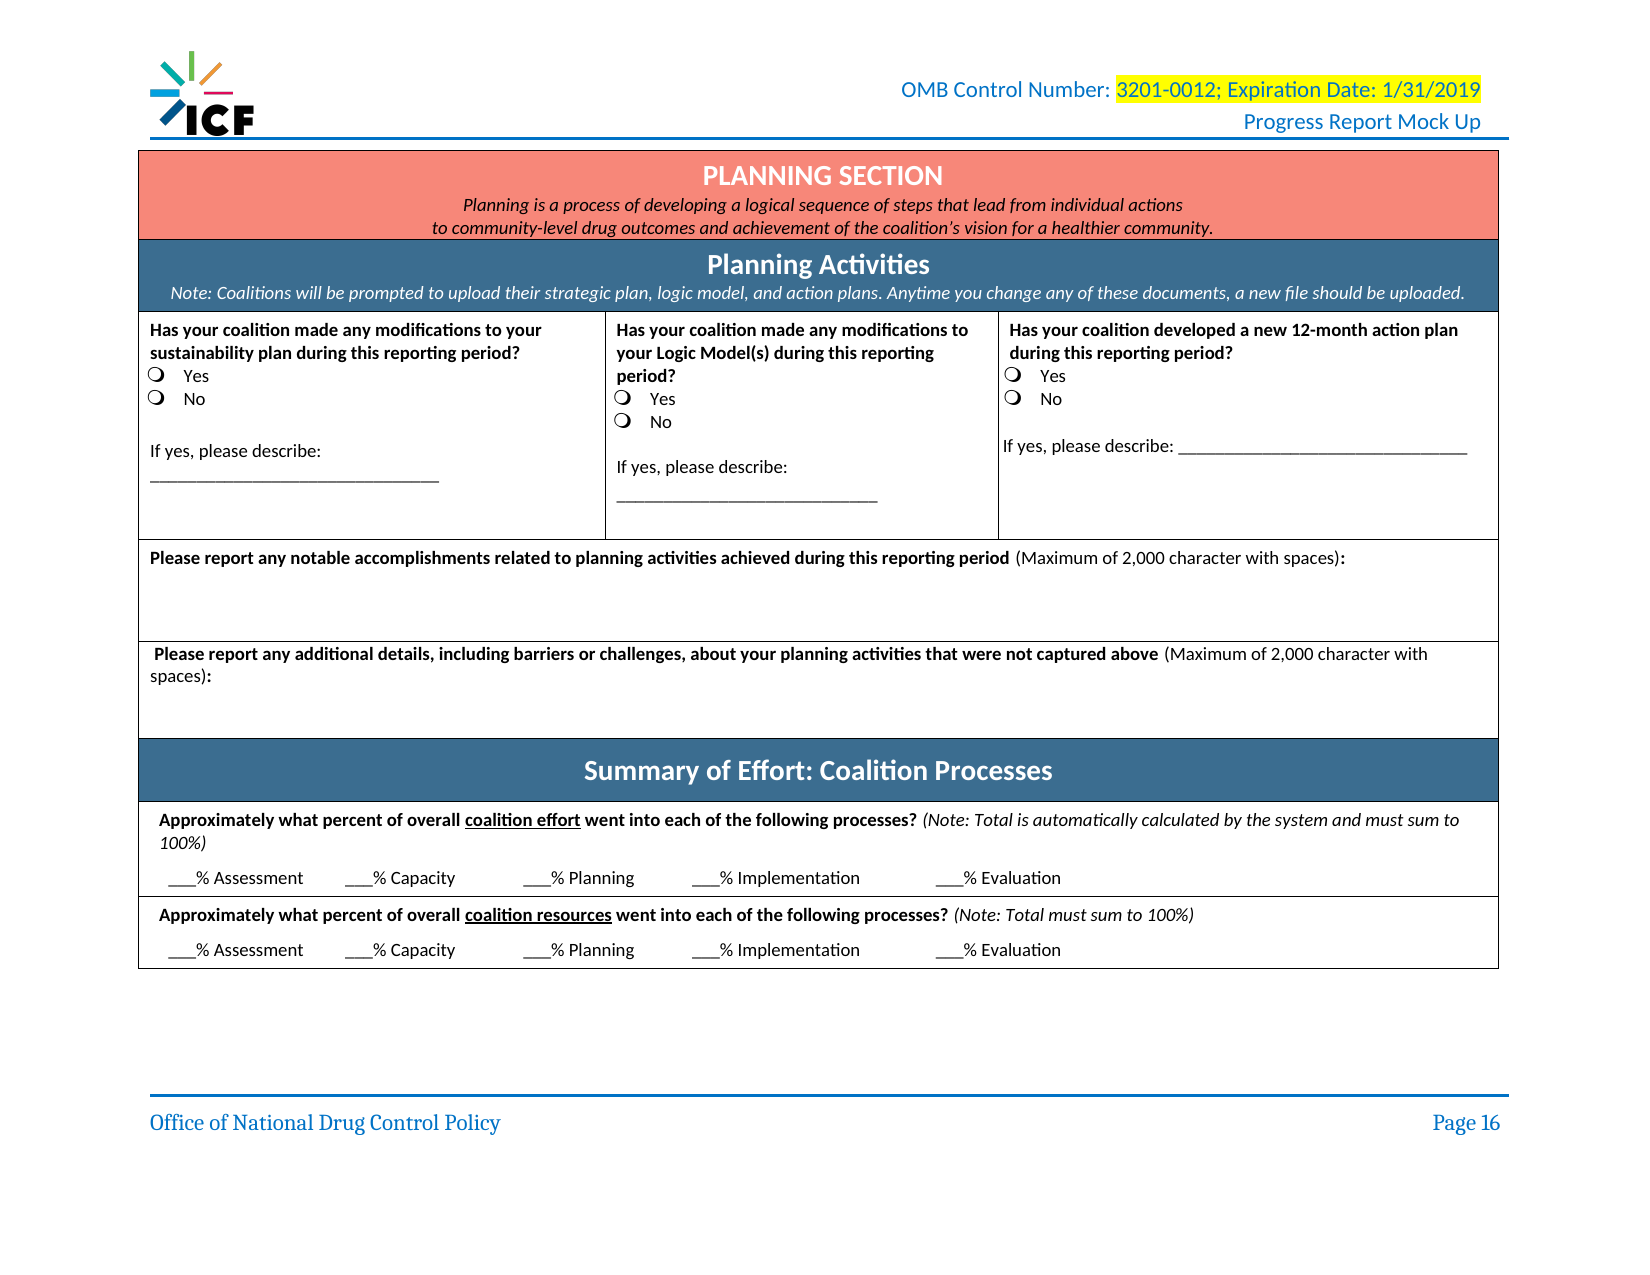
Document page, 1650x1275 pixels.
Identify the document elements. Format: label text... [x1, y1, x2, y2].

table_cell Has your coalition developed a new 12-month action plan during this reporting period? Yes No If yes, please describe: _______________________________ [999, 312, 1498, 538]
table_cell Please report any additional details, including barriers or challenges, about your planning activities that were not captured above (Maximum of 2,000 character with spaces): [139, 642, 1498, 738]
table_cell Summary of Effort: Coalition Processes [139, 739, 1498, 801]
table_cell Please report any notable accomplishments related to planning activities achieved during this reporting period (Maximum of 2,000 character with spaces): [139, 540, 1498, 641]
picture [150, 51, 254, 136]
table_cell Approximately what percent of overall coalition effort went into each of the following processes? (Note: Total is automatically calculated by the system and must sum to 100%) ___% Assessment ___% Capacity ___% Planning ___% Implementation ___% Evaluation [139, 802, 1498, 896]
table_cell Has your coalition made any modifications to your Logic Model(s) during this reporting period? Yes No If yes, please describe: ____________________________ [606, 312, 998, 538]
table_cell Approximately what percent of overall coalition resources went into each of the following processes? (Note: Total must sum to 100%) ___% Assessment ___% Capacity ___% Planning ___% Implementation ___% Evaluation [139, 897, 1498, 967]
table_cell Planning Activities Note: Coalitions will be prompted to upload their strategic plan, logic model, and action plans. Anytime you change any of these documents, a new file should be uploaded. [139, 240, 1498, 311]
table_cell Has your coalition made any modifications to your sustainability plan during this reporting period? Yes No If yes, please describe: _______________________________ [139, 312, 605, 538]
table_header PLANNING SECTION Planning is a process of developing a logical sequence of steps that lead from individual actions to community-level drug outcomes and achievement of the coalition’s vision for a healthier community. [139, 151, 1498, 239]
